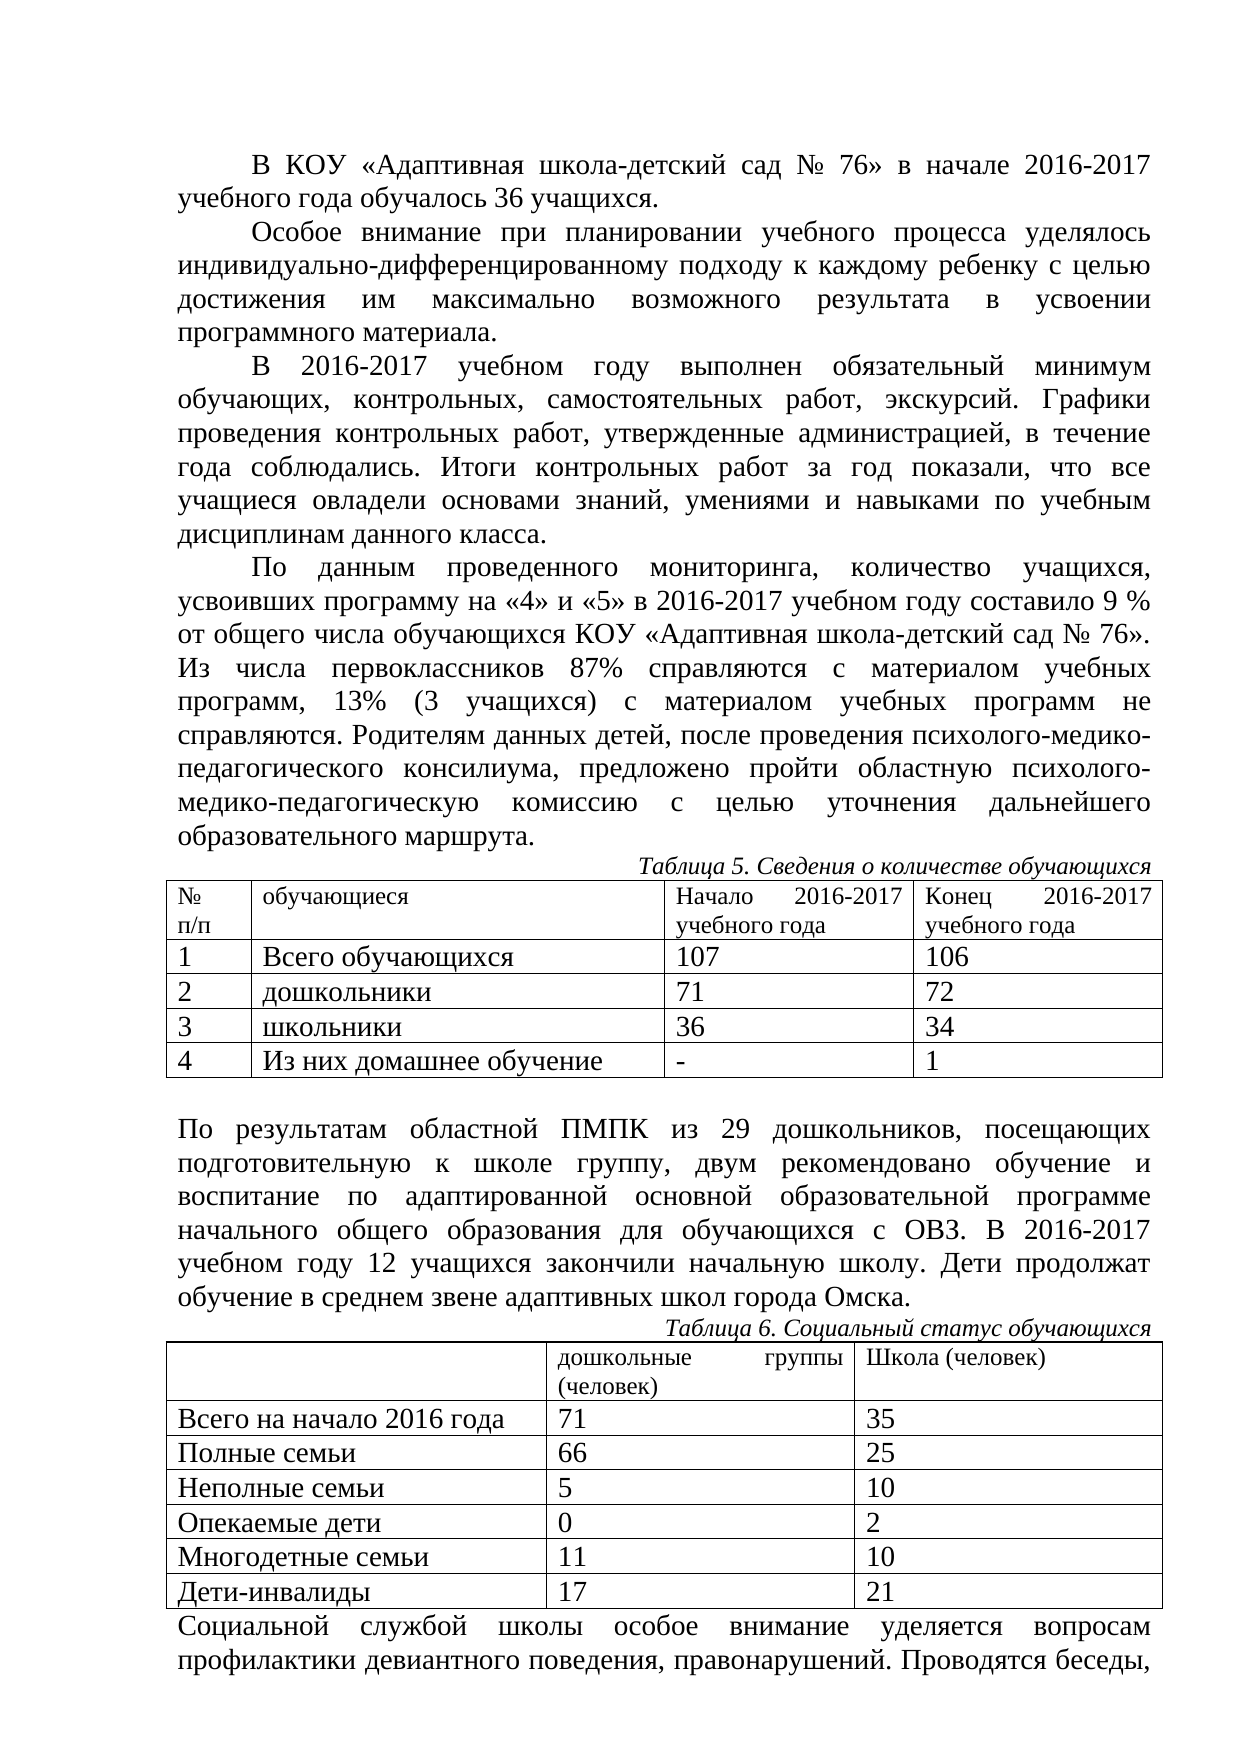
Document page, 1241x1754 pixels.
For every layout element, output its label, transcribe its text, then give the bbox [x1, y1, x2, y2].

table_cell 10 [855, 1539, 1162, 1573]
table_cell 36 [665, 1009, 913, 1042]
table_cell 4 [167, 1043, 251, 1077]
text По результатам областной ПМПК из 29 дошкольников, посещающих подготовительную к школе группу, двум рекомендовано обучение и воспитание по адаптированной основной образовательной программе начального общего образования для обучающихся с ОВЗ. В 2016-2017 учебном году 12 учащихся закончили начальную школу. Дети продолжат обучение в среднем звене адаптивных школ города Омска. [177, 1111, 1152, 1313]
table_cell 2 [855, 1505, 1162, 1538]
table_cell 17 [547, 1574, 854, 1607]
table_cell Многодетные семьи [167, 1539, 546, 1573]
table_cell дошкольники [252, 974, 664, 1008]
table_header обучающиеся [252, 881, 664, 938]
table_cell 3 [167, 1009, 251, 1042]
table_cell 2 [167, 974, 251, 1008]
table_cell 106 [914, 940, 1162, 973]
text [177, 1609, 1152, 1676]
text Таблица 6. Социальный статус обучающихся [177, 1313, 1152, 1341]
table_header Конец 2016-2017 учебного года [914, 881, 1162, 938]
table_cell 1 [167, 940, 251, 973]
table_cell 5 [547, 1470, 854, 1504]
table_header Начало 2016-2017 учебного года [665, 881, 913, 938]
table_header дошкольные группы (человек) [547, 1343, 854, 1400]
table_cell Всего обучающихся [252, 940, 664, 973]
text Особое внимание при планировании учебного процесса уделялось индивидуально-дифференцированному подходу к каждому ребенку с целью достижения им максимально возможного результата в усвоении программного материала. [177, 214, 1152, 348]
table_cell 35 [855, 1401, 1162, 1434]
table_cell 0 [547, 1505, 854, 1538]
text В КОУ «Адаптивная школа-детский сад № 76» в начале 2016-2017 учебного года обучалось 36 учащихся. [177, 147, 1152, 214]
table_header Школа (человек) [855, 1343, 1162, 1400]
table_cell 107 [665, 940, 913, 973]
text Таблица 5. Сведения о количестве обучающихся [177, 851, 1152, 880]
table_cell Неполные семьи [167, 1470, 546, 1504]
table_cell Полные семьи [167, 1436, 546, 1469]
table_cell 11 [547, 1539, 854, 1573]
table_cell 66 [547, 1436, 854, 1469]
table_cell школьники [252, 1009, 664, 1042]
table_cell 1 [914, 1043, 1162, 1077]
table_header [167, 1343, 546, 1400]
table_cell 72 [914, 974, 1162, 1008]
table_cell 71 [665, 974, 913, 1008]
table_header № п/п [167, 881, 251, 938]
table_cell - [665, 1043, 913, 1077]
table_cell Всего на начало 2016 года [167, 1401, 546, 1434]
text В 2016-2017 учебном году выполнен обязательный минимум обучающих, контрольных, самостоятельных работ, экскурсий. Графики проведения контрольных работ, утвержденные администрацией, в течение года соблюдались. Итоги контрольных работ за год показали, что все учащиеся овладели основами знаний, умениями и навыками по учебным дисциплинам данного класса. [177, 348, 1152, 549]
table_cell Дети-инвалиды [167, 1574, 546, 1607]
table_cell 25 [855, 1436, 1162, 1469]
table_cell 21 [855, 1574, 1162, 1607]
table_cell 10 [855, 1470, 1162, 1504]
table_cell 71 [547, 1401, 854, 1434]
table_cell 34 [914, 1009, 1162, 1042]
table_cell Из них домашнее обучение [252, 1043, 664, 1077]
table_cell Опекаемые дети [167, 1505, 546, 1538]
text По данным проведенного мониторинга, количество учащихся, усвоивших программу на «4» и «5» в 2016-2017 учебном году составило 9 % от общего числа обучающихся КОУ «Адаптивная школа-детский сад № 76». Из числа первоклассников 87% справляются с материалом учебных программ, 13% (3 учащихся) с материалом учебных программ не справляются. Родителям данных детей, после проведения психолого-медико-педагогического консилиума, предложено пройти областную психолого-медико-педагогическую комиссию с целью уточнения дальнейшего образовательного маршрута. [177, 549, 1152, 851]
